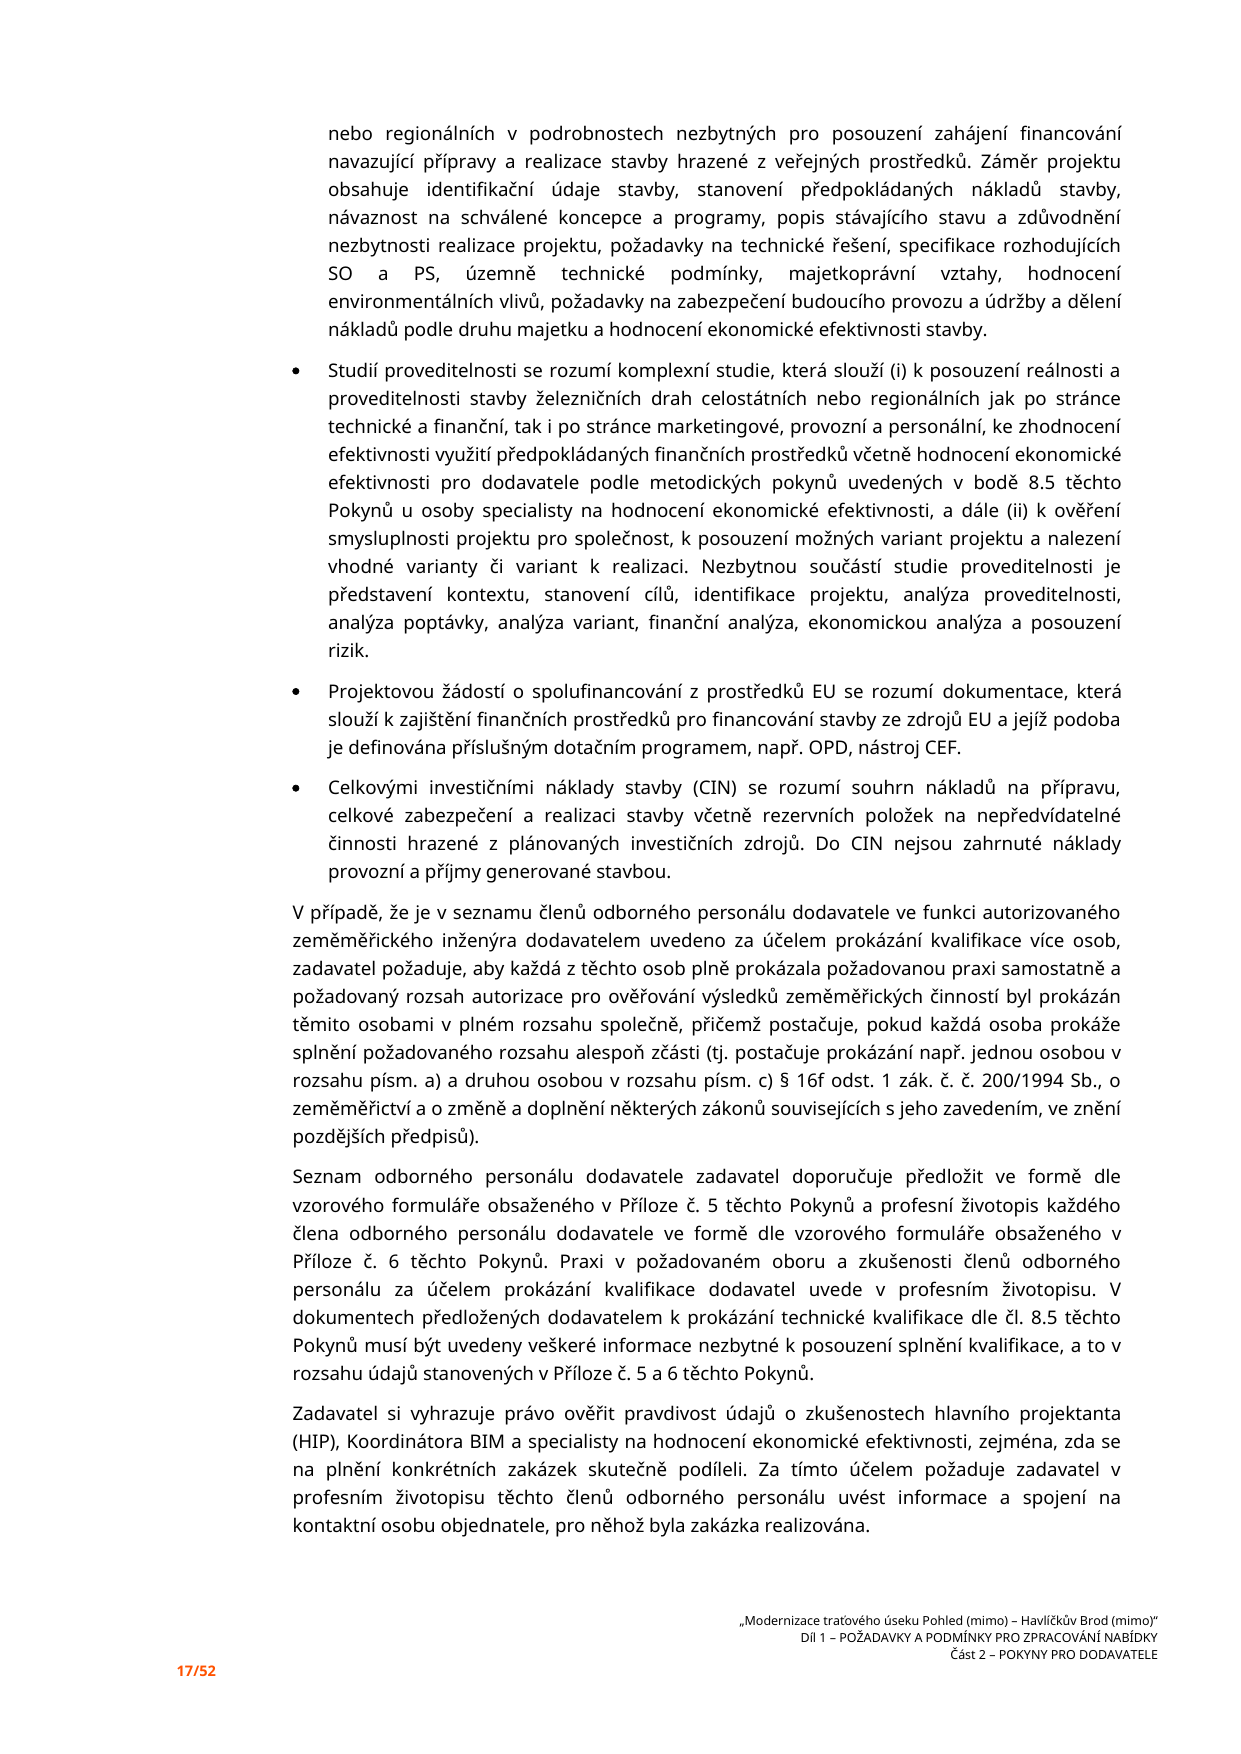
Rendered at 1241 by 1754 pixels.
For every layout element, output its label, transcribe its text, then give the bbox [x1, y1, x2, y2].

text Celkovými investičními náklady stavby (CIN) se rozumí souhrn nákladů na přípravu, celkové zabezpečení a realizaci stavby včetně rezervních položek na nepředvídatelné činnosti hrazené z plánovaných investičních zdrojů. Do CIN nejsou zahrnuté náklady provozní a příjmy generované stavbou. [292, 774, 1122, 884]
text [292, 121, 1122, 342]
text V případě, že je v seznamu členů odborného personálu dodavatele ve funkci autorizovaného zeměměřického inženýra dodavatelem uvedeno za účelem prokázání kvalifikace více osob, zadavatel požaduje, aby každá z těchto osob plně prokázala požadovanou praxi samostatně a požadovaný rozsah autorizace pro ověřování výsledků zeměměřických činností byl prokázán těmito osobami v plném rozsahu společně, přičemž postačuje, pokud každá osoba prokáže splnění požadovaného rozsahu alespoň zčásti (tj. postačuje prokázání např. jednou osobou v rozsahu písm. a) a druhou osobou v rozsahu písm. c) § 16f odst. 1 zák. č. č. 200/1994 Sb., o zeměměřictví a o změně a doplnění některých zákonů souvisejících s jeho zavedením, ve znění pozdějších předpisů). [292, 899, 1122, 1149]
text Seznam odborného personálu dodavatele zadavatel doporučuje předložit ve formě dle vzorového formuláře obsaženého v Příloze č. 5 těchto Pokynů a profesní životopis každého člena odborného personálu dodavatele ve formě dle vzorového formuláře obsaženého v Příloze č. 6 těchto Pokynů. Praxi v požadovaném oboru a zkušenosti členů odborného personálu za účelem prokázání kvalifikace dodavatel uvede v profesním životopisu. V dokumentech předložených dodavatelem k prokázání technické kvalifikace dle čl. 8.5 těchto Pokynů musí být uvedeny veškeré informace nezbytné k posouzení splnění kvalifikace, a to v rozsahu údajů stanovených v Příloze č. 5 a 6 těchto Pokynů. [292, 1164, 1122, 1386]
text Studií proveditelnosti se rozumí komplexní studie, která slouží (i) k posouzení reálnosti a proveditelnosti stavby železničních drah celostátních nebo regionálních jak po stránce technické a finanční, tak i po stránce marketingové, provozní a personální, ke zhodnocení efektivnosti využití předpokládaných finančních prostředků včetně hodnocení ekonomické efektivnosti pro dodavatele podle metodických pokynů uvedených v bodě 8.5 těchto Pokynů u osoby specialisty na hodnocení ekonomické efektivnosti, a dále (ii) k ověření smysluplnosti projektu pro společnost, k posouzení možných variant projektu a nalezení vhodné varianty či variant k realizaci. Nezbytnou součástí studie proveditelnosti je představení kontextu, stanovení cílů, identifikace projektu, analýza proveditelnosti, analýza poptávky, analýza variant, finanční analýza, ekonomickou analýza a posouzení rizik. [292, 357, 1122, 663]
text Zadavatel si vyhrazuje právo ověřit pravdivost údajů o zkušenostech hlavního projektanta (HIP), Koordinátora BIM a specialisty na hodnocení ekonomické efektivnosti, zejména, zda se na plnění konkrétních zakázek skutečně podíleli. Za tímto účelem požaduje zadavatel v profesním životopisu těchto členů odborného personálu uvést informace a spojení na kontaktní osobu objednatele, pro něhož byla zakázka realizována. [292, 1401, 1122, 1538]
text Projektovou žádostí o spolufinancování z prostředků EU se rozumí dokumentace, která slouží k zajištění finančních prostředků pro financování stavby ze zdrojů EU a jejíž podoba je definována příslušným dotačním programem, např. OPD, nástroj CEF. [292, 678, 1122, 759]
